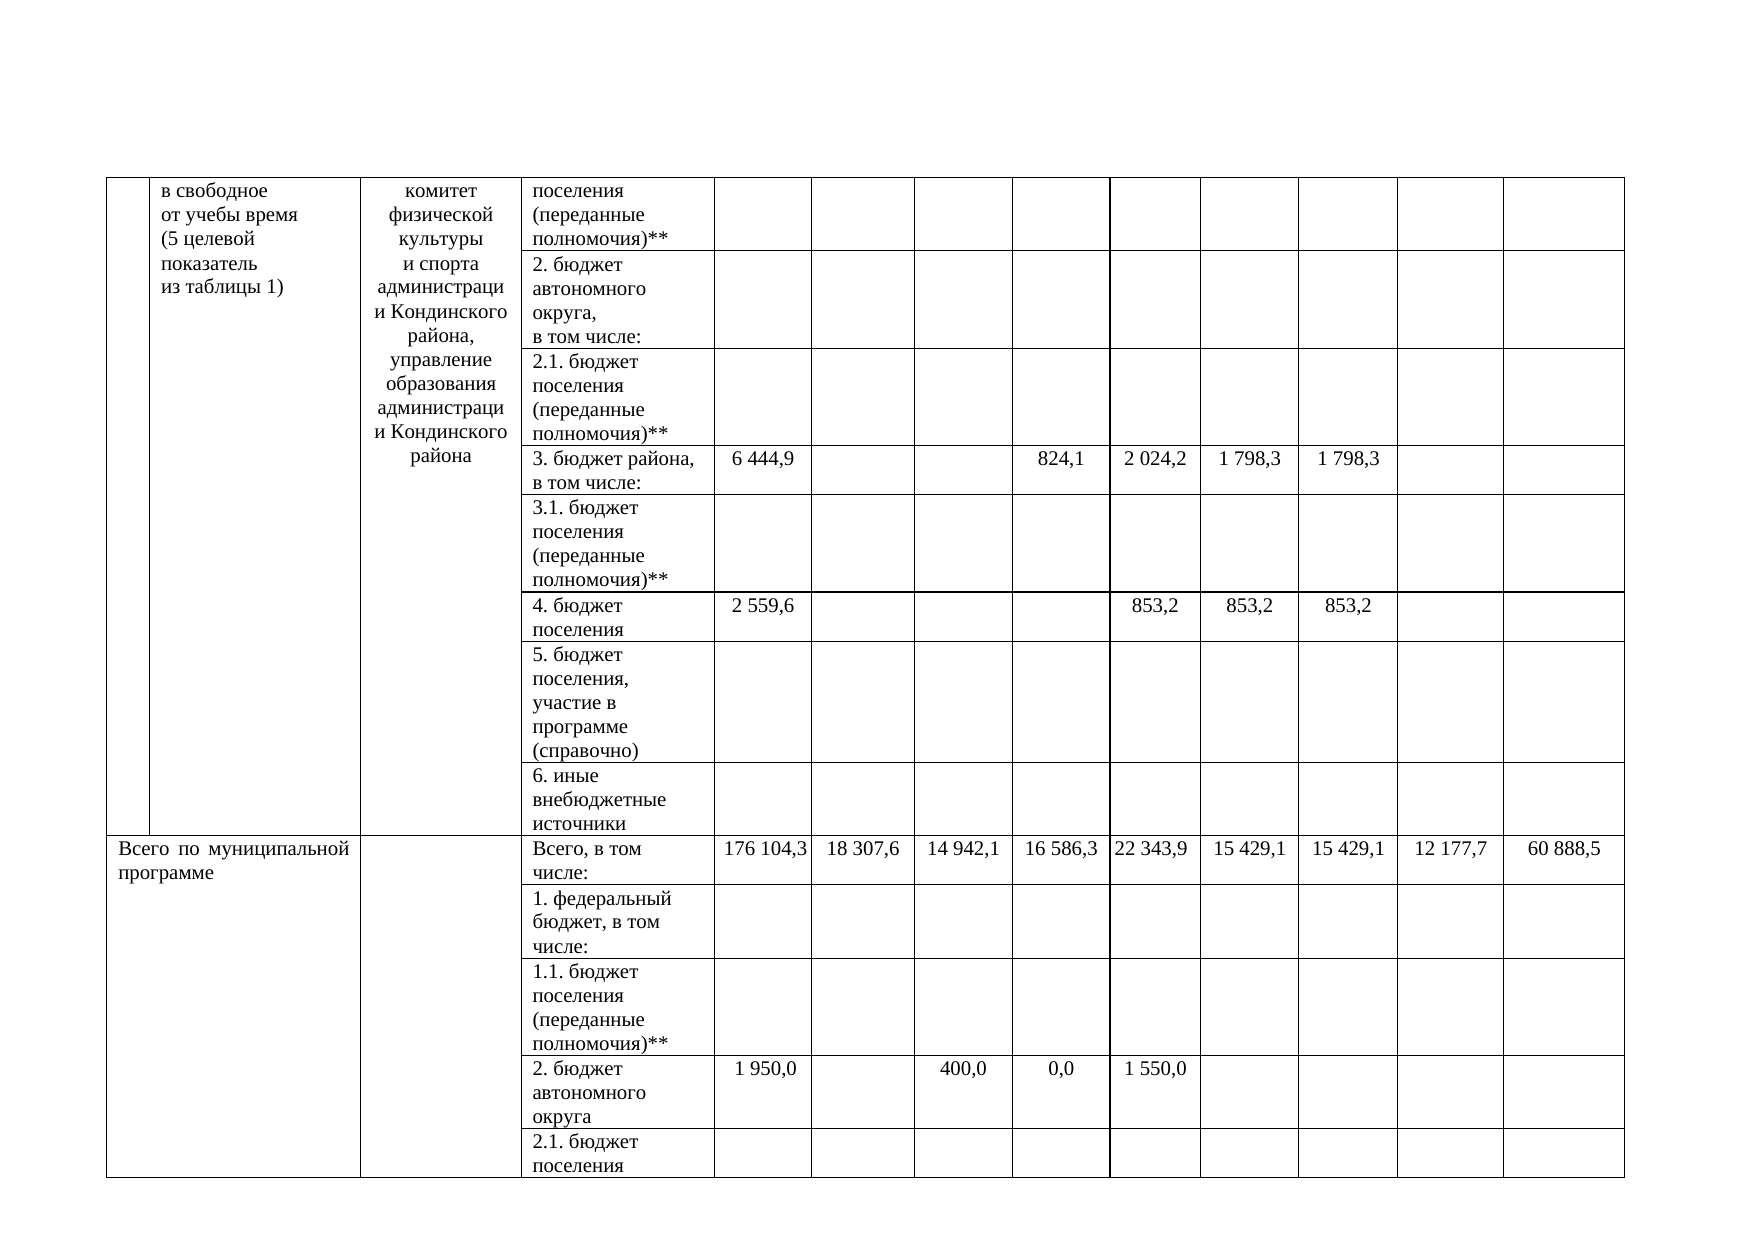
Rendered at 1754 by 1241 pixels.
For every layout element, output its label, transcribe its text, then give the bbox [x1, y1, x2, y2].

table_cell [1111, 349, 1200, 445]
table_cell [1111, 1129, 1200, 1177]
table_cell [812, 642, 914, 762]
table_cell [715, 495, 811, 591]
table_cell 2.1. бюджет поселения (переданные полномочия)** [522, 349, 714, 445]
table_cell [1201, 885, 1298, 958]
table_cell [915, 885, 1012, 958]
table_cell 2 559,6 [715, 593, 811, 641]
table_cell 824,1 [1013, 446, 1109, 494]
table_cell [1201, 642, 1298, 762]
table_cell [1299, 1129, 1397, 1177]
table_cell 2. бюджет автономного округа [522, 1056, 714, 1128]
table_cell 400,0 [915, 1056, 1012, 1128]
table_cell [1398, 642, 1503, 762]
table_cell [915, 642, 1012, 762]
table_cell [1504, 495, 1624, 591]
table_cell 853,2 [1111, 593, 1200, 641]
table_cell [812, 446, 914, 494]
table_cell [1398, 763, 1503, 835]
table_cell [915, 446, 1012, 494]
table_cell [715, 763, 811, 835]
table_cell [1013, 593, 1109, 641]
table_cell [1504, 1056, 1624, 1128]
table_cell [1013, 642, 1109, 762]
table_cell [812, 178, 914, 250]
table_cell [1299, 349, 1397, 445]
table_cell [1504, 642, 1624, 762]
table_cell [1201, 349, 1298, 445]
table_cell [715, 251, 811, 348]
table_cell [1398, 593, 1503, 641]
table_cell [915, 593, 1012, 641]
table_cell [1398, 959, 1503, 1055]
table_cell 0,0 [1013, 1056, 1109, 1128]
table_cell [1111, 178, 1200, 250]
table_cell [812, 349, 914, 445]
table_cell [1013, 349, 1109, 445]
table_cell Всего, в том числе: [522, 836, 714, 884]
table_cell [1299, 178, 1397, 250]
table_cell 3. бюджет района, в том числе: [522, 446, 714, 494]
table_cell 18 307,6 [812, 836, 914, 884]
table_cell 3.1. бюджет поселения (переданные полномочия)** [522, 495, 714, 591]
table_cell [1201, 763, 1298, 835]
table_cell [1013, 959, 1109, 1055]
table_cell [1201, 495, 1298, 591]
table_cell 5. бюджет поселения, участие в программе (справочно) [522, 642, 714, 762]
table_cell [1398, 251, 1503, 348]
table_cell [1013, 251, 1109, 348]
table_cell [915, 959, 1012, 1055]
table_cell [915, 763, 1012, 835]
table_cell [1504, 593, 1624, 641]
table_cell [915, 1129, 1012, 1177]
table_cell [715, 959, 811, 1055]
table_cell [1504, 251, 1624, 348]
table_cell [1201, 1129, 1298, 1177]
table_cell [1398, 1056, 1503, 1128]
table_cell [812, 593, 914, 641]
table_cell [1111, 959, 1200, 1055]
table_cell [1111, 495, 1200, 591]
table_cell [715, 1129, 811, 1177]
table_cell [522, 178, 714, 250]
table_cell 22 343,9 [1111, 836, 1200, 884]
table_cell Всего по муниципальной программе [107, 836, 360, 1177]
table_cell [812, 885, 914, 958]
table_cell [1299, 642, 1397, 762]
table_cell [715, 885, 811, 958]
table_cell 6. иные внебюджетные источники [522, 763, 714, 835]
table_cell [715, 642, 811, 762]
table_cell [1201, 959, 1298, 1055]
table_cell 853,2 [1299, 593, 1397, 641]
table_cell [1504, 763, 1624, 835]
table_cell [915, 495, 1012, 591]
table_cell 16 586,3 [1013, 836, 1109, 884]
table_cell [1398, 885, 1503, 958]
table_cell [1299, 763, 1397, 835]
table_cell 60 888,5 [1504, 836, 1624, 884]
table_cell [1299, 1056, 1397, 1128]
table_cell 15 429,1 [1201, 836, 1298, 884]
table_cell 1 950,0 [715, 1056, 811, 1128]
table_cell 15 429,1 [1299, 836, 1397, 884]
table_cell [361, 836, 521, 1177]
table_cell [915, 349, 1012, 445]
table_cell 6 444,9 [715, 446, 811, 494]
table_cell [1504, 446, 1624, 494]
table_cell 853,2 [1201, 593, 1298, 641]
table_cell [1299, 959, 1397, 1055]
table_cell [1299, 495, 1397, 591]
table_cell [812, 495, 914, 591]
table_cell 14 942,1 [915, 836, 1012, 884]
table_cell [1398, 349, 1503, 445]
table_cell [1398, 495, 1503, 591]
table_cell 1 550,0 [1111, 1056, 1200, 1128]
table_cell [812, 1129, 914, 1177]
table_cell 1.1. бюджет поселения (переданные полномочия)** [522, 959, 714, 1055]
table_cell [715, 178, 811, 250]
table_cell 1 798,3 [1201, 446, 1298, 494]
table_cell [1201, 1056, 1298, 1128]
table_cell [1013, 763, 1109, 835]
table_cell [1504, 1129, 1624, 1177]
table_cell [1504, 885, 1624, 958]
table_cell [915, 251, 1012, 348]
table_cell [1504, 349, 1624, 445]
table_cell [1398, 1129, 1503, 1177]
table_cell [812, 763, 914, 835]
table_cell [1013, 885, 1109, 958]
table_cell [1013, 178, 1109, 250]
table_cell [1504, 959, 1624, 1055]
table_cell 12 177,7 [1398, 836, 1503, 884]
table_cell [715, 349, 811, 445]
table_cell 1. федеральный бюджет, в том числе: [522, 885, 714, 958]
table_cell [1299, 251, 1397, 348]
table_cell 1 798,3 [1299, 446, 1397, 494]
table_cell [1299, 885, 1397, 958]
table_cell [1504, 178, 1624, 250]
table_cell 2 024,2 [1111, 446, 1200, 494]
table_cell [1398, 178, 1503, 250]
table_cell 2. бюджет автономного округа, в том числе: [522, 251, 714, 348]
table_cell [1201, 178, 1298, 250]
table_cell [1013, 1129, 1109, 1177]
table_cell [812, 251, 914, 348]
table_cell [812, 1056, 914, 1128]
table_cell [1201, 251, 1298, 348]
table_cell [1111, 251, 1200, 348]
table_cell 176 104,3 [715, 836, 811, 884]
table_cell [1013, 495, 1109, 591]
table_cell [522, 1129, 714, 1177]
table_cell [1398, 446, 1503, 494]
table_cell 4. бюджет поселения [522, 593, 714, 641]
table_cell [1111, 642, 1200, 762]
table_cell [1111, 763, 1200, 835]
table_cell [915, 178, 1012, 250]
table_cell [1111, 885, 1200, 958]
table_cell [812, 959, 914, 1055]
